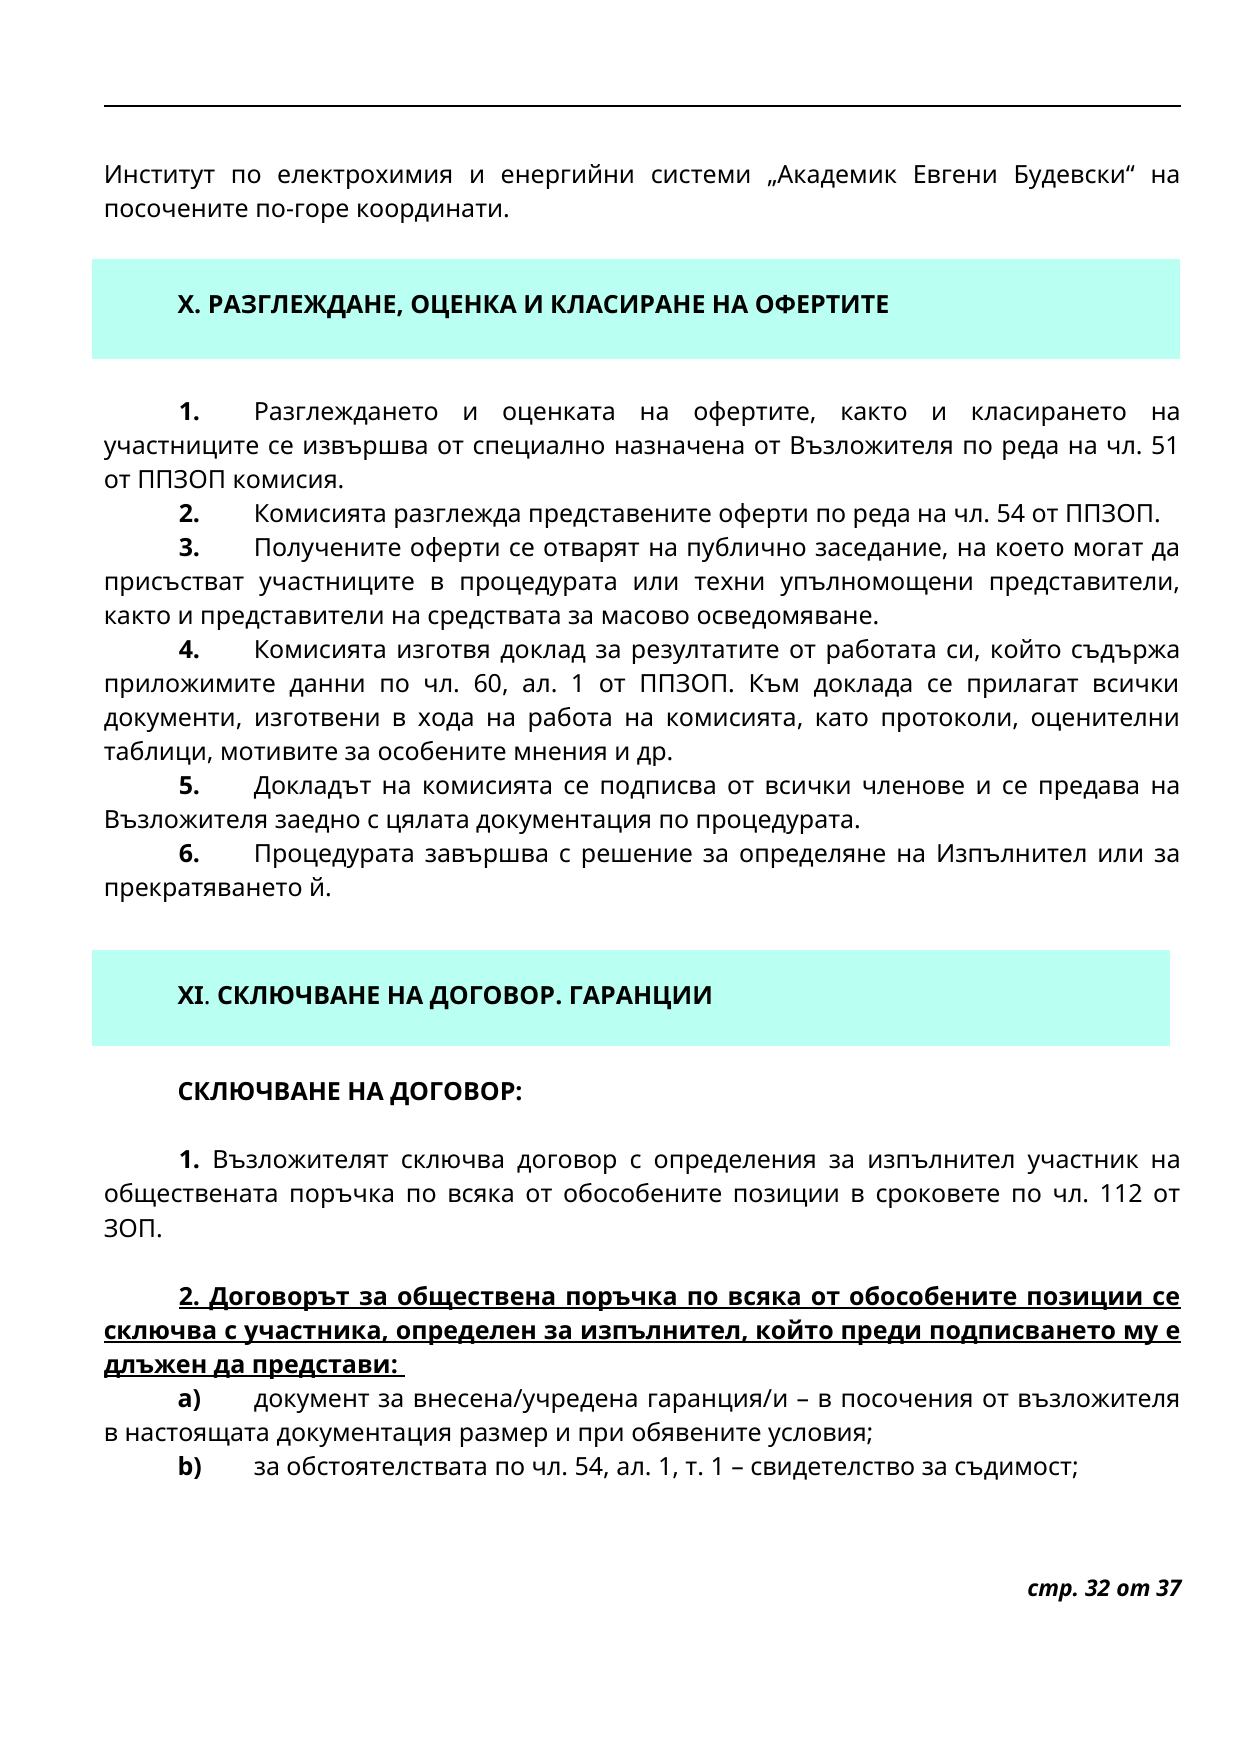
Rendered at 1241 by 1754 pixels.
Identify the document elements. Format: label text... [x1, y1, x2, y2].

list за обстоятелствата по чл. 54, ал. 1, т. 1 – свидетелство за съдимост; [103, 1449, 1181, 1483]
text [103, 156, 1181, 224]
list документ за внесена/учредена гаранция/и – в посочения от възложителя в настоящата документация размер и при обявените условия; [103, 1381, 1181, 1449]
text 2. Договорът за обществена поръчка по всяка от обособените позиции се сключва с участника, определен за изпълнител, който преди подписването му е длъжен да представи: [103, 1342, 1181, 1381]
text СКЛЮЧВАНЕ НА ДОГОВОР: [103, 1074, 1181, 1108]
list Процедурата завършва с решение за определяне на Изпълнител или за прекратяването й. [103, 836, 1181, 904]
list Комисията изготвя доклад за резултатите от работата си, който съдържа приложимите данни по чл. 60, ал. 1 от ППЗОП. Към доклада се прилагат всички документи, изготвени в хода на работа на комисията, като протоколи, оценителни таблици, мотивите за особените мнения и др. [103, 632, 1181, 768]
table_header Х. Разглеждане, оценка и класиране на офертите [92, 259, 1180, 359]
list Докладът на комисията се подписва от всички членове и се предава на Възложителя заедно с цялата документация по процедурата. [103, 768, 1181, 836]
list Получените оферти се отварят на публично заседание, на което могат да присъстват участниците в процедурата или техни упълномощени представители, както и представители на средствата за масово осведомяване. [103, 529, 1181, 632]
text 1. Възложителят сключва договор с определения за изпълнител участник на обществената поръчка по всяка от обособените позиции в сроковете по чл. 112 от ЗОП. [103, 1142, 1181, 1244]
list Разглеждането и оценката на офертите, както и класирането на участниците се извършва от специално назначена от Възложителя по реда на чл. 51 от ППЗОП комисия. [103, 393, 1181, 495]
list Комисията разглежда представените оферти по реда на чл. 54 от ППЗОП. [103, 495, 1181, 529]
table_header ХІ. СКЛЮЧВАНЕ НА ДОГОВОР. ГАРАНЦИИ [92, 950, 1170, 1046]
text 2. Договорът за обществена поръчка по всяка от обособените позиции се сключва с участника, определен за изпълнител, който преди подписването му е длъжен да представи: [103, 1278, 1181, 1341]
